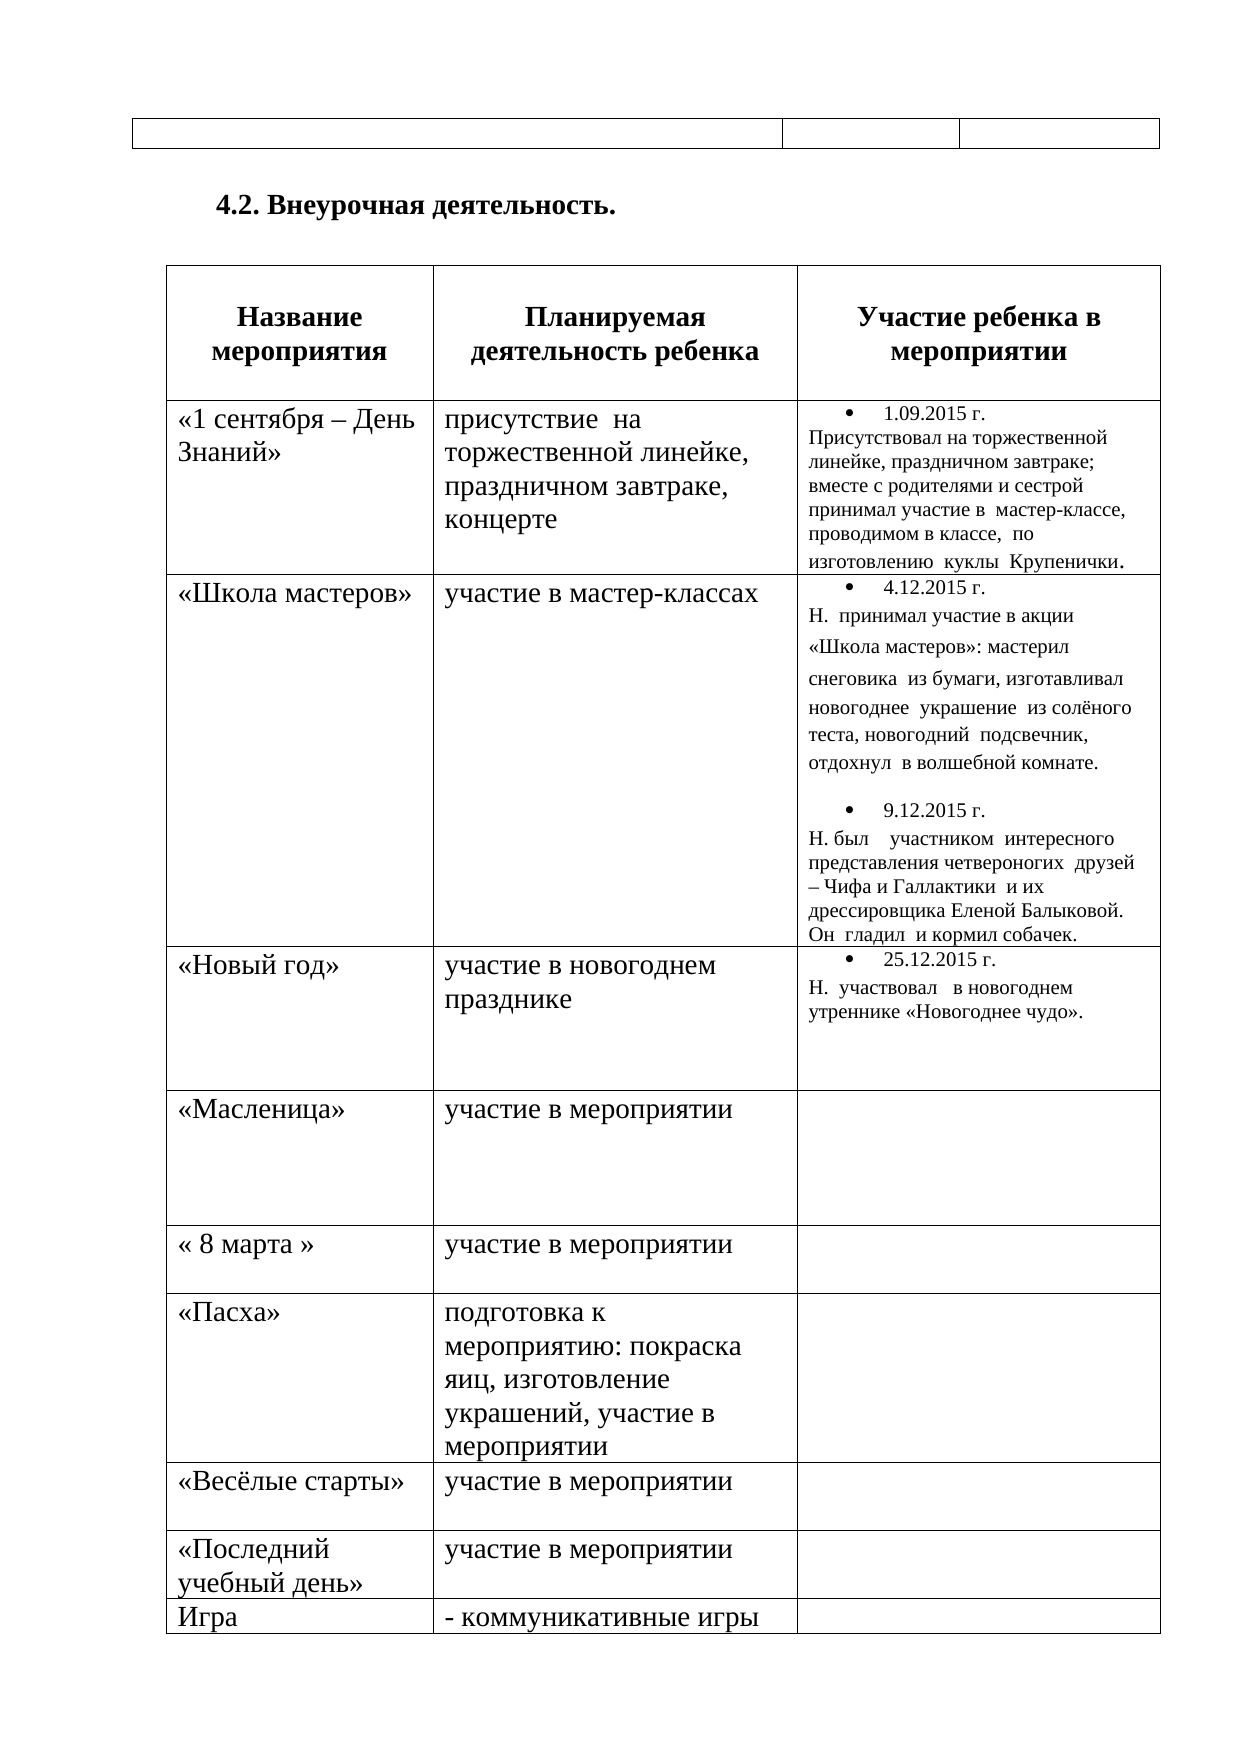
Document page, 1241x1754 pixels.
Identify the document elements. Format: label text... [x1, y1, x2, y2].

table_cell 25.12.2015 г. Н. участвовал в новогоднем утреннике «Новогоднее чудо». [798, 947, 1160, 1090]
table_cell участие в мероприятии [434, 1091, 797, 1225]
table_cell «Последний учебный день» [167, 1531, 433, 1598]
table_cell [133, 119, 782, 148]
table_cell «Новый год» [167, 947, 433, 1090]
table_cell «Школа мастеров» [167, 575, 433, 946]
table_header Планируемая деятельность ребенка [434, 266, 797, 400]
table_cell [960, 119, 1159, 148]
table_cell «Масленица» [167, 1091, 433, 1225]
table_cell «Весёлые старты» [167, 1463, 433, 1530]
table_cell [798, 1599, 1160, 1633]
table_cell « 8 марта » [167, 1226, 433, 1293]
table_cell «1 сентября – День Знаний» [167, 401, 433, 574]
table_cell участие в мероприятии [434, 1226, 797, 1293]
table_cell 4.12.2015 г. Н. принимал участие в акции «Школа мастеров»: мастерил снеговика из бумаги, изготавливал новогоднее украшение из солёного теста, новогодний подсвечник, отдохнул в волшебной комнате. 9.12.2015 г. Н. был участником интересного представления четвероногих друзей – Чифа и Галлактики и их дрессировщика Еленой Балыковой. Он гладил и кормил собачек. [798, 575, 1160, 946]
table_cell участие в новогоднем празднике [434, 947, 797, 1090]
list 4.2. Внеурочная деятельность. [216, 187, 1152, 221]
table_cell [798, 1463, 1160, 1530]
table_cell [783, 119, 959, 148]
table_cell [798, 1531, 1160, 1598]
table_cell присутствие на торжественной линейке, праздничном завтраке, концерте [434, 401, 797, 574]
table_cell 1.09.2015 г. Присутствовал на торжественной линейке, праздничном завтраке; вместе с родителями и сестрой принимал участие в мастер-классе, проводимом в классе, по изготовлению куклы Крупенички. [798, 401, 1160, 574]
table_header Участие ребенка в мероприятии [798, 266, 1160, 400]
table_cell [798, 1226, 1160, 1293]
table_cell подготовка к мероприятию: покраска яиц, изготовление украшений, участие в мероприятии [434, 1294, 797, 1462]
table_cell [798, 1091, 1160, 1225]
table_header Название мероприятия [167, 266, 433, 400]
table_cell «Пасха» [167, 1294, 433, 1462]
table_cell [434, 1599, 797, 1633]
table_cell [798, 1294, 1160, 1462]
table_cell участие в мероприятии [434, 1463, 797, 1530]
table_cell участие в мероприятии [434, 1531, 797, 1598]
table_cell Игра [167, 1599, 433, 1633]
table_cell участие в мастер-классах [434, 575, 797, 946]
